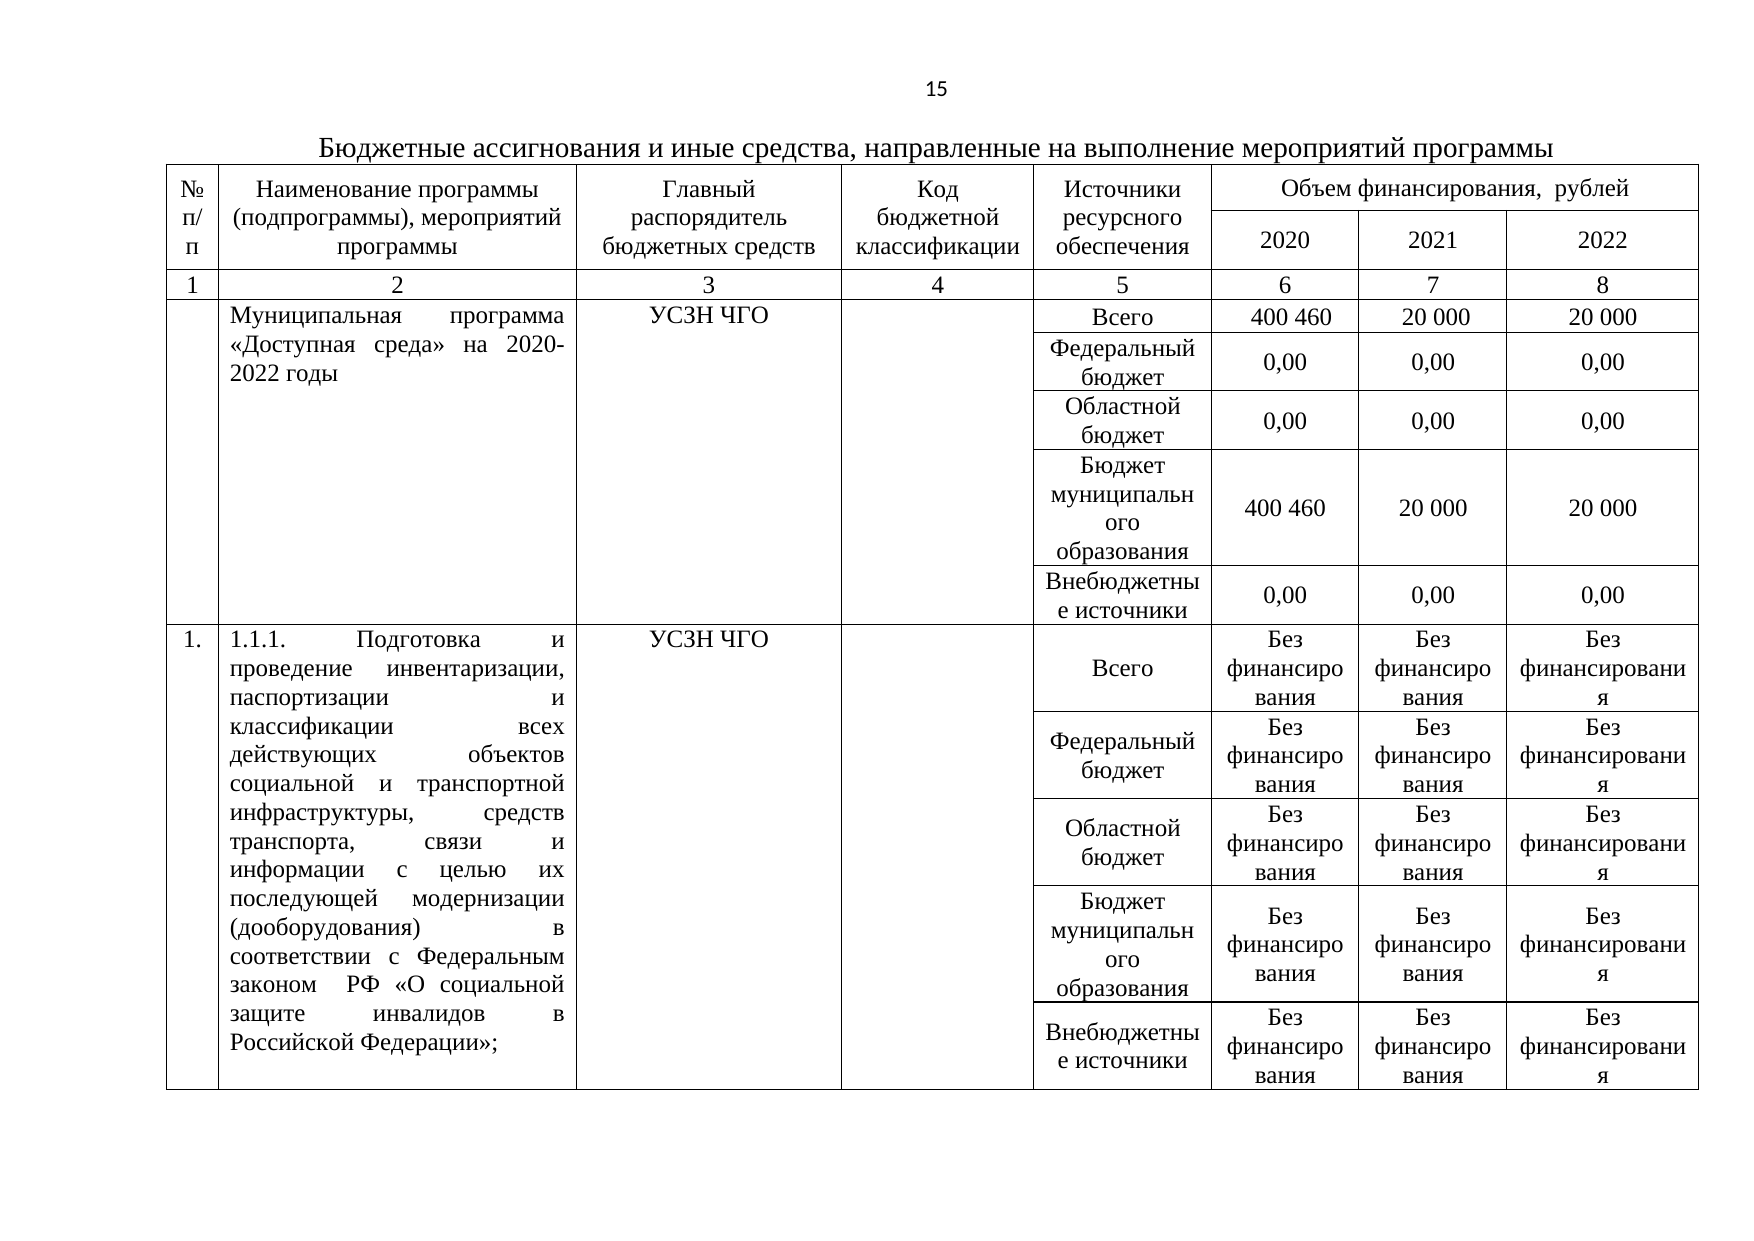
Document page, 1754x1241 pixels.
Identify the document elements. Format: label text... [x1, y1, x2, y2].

table_cell Бюджет муниципального образования [1034, 450, 1211, 565]
table_cell [842, 625, 1033, 1089]
table_cell 2 [219, 270, 576, 299]
table_cell 0,00 [1212, 566, 1358, 623]
table_cell УСЗН ЧГО [577, 625, 841, 1089]
table_cell [842, 300, 1033, 623]
table_cell Без финансирования [1507, 1003, 1698, 1089]
table_cell 0,00 [1359, 333, 1506, 390]
table_cell Федеральный бюджет [1034, 712, 1211, 798]
table_cell Без финансирования [1359, 1003, 1506, 1089]
table_header Наименование программы (подпрограммы), мероприятий программы [219, 165, 576, 269]
table_cell 0,00 [1507, 391, 1698, 449]
table_header Главный распорядитель бюджетных средств [577, 165, 841, 269]
table_cell Без финансирования [1212, 799, 1358, 885]
table_cell Внебюджетные источники [1034, 1003, 1211, 1089]
table_cell 6 [1212, 270, 1358, 299]
table_cell Федеральный бюджет [1034, 333, 1211, 390]
table_cell 0,00 [1507, 333, 1698, 390]
table_cell 0,00 [1359, 566, 1506, 623]
table_cell 1.1.1. Подготовка и проведение инвентаризации, паспортизации и классификации всех действующих объектов социальной и транспортной инфраструктуры, средств транспорта, связи и информации с целью их последующей модернизации (дооборудования) в соответствии с Федеральным законом РФ «О социальной защите инвалидов в Российской Федерации»; [219, 625, 576, 1089]
table_cell 0,00 [1212, 391, 1358, 449]
table_cell 0,00 [1507, 566, 1698, 623]
table_header Код бюджетной классификации [842, 165, 1033, 269]
table_cell Муниципальная программа «Доступная среда» на 2020-2022 годы [219, 300, 576, 623]
table_cell 20 000 [1507, 450, 1698, 565]
table_cell Без финансирования [1507, 886, 1698, 1001]
table_cell 4 [842, 270, 1033, 299]
table_cell УСЗН ЧГО [577, 300, 841, 623]
table_cell 20 000 [1359, 450, 1506, 565]
table_cell 400 460 [1212, 450, 1358, 565]
table_cell 20 000 [1359, 300, 1506, 332]
table_cell 1. [167, 625, 218, 1089]
table_cell [167, 300, 218, 623]
table_cell 2022 [1507, 211, 1698, 269]
table_cell Внебюджетные источники [1034, 566, 1211, 623]
table_cell Всего [1034, 625, 1211, 711]
table_cell Бюджет муниципального образования [1034, 886, 1211, 1001]
table_cell Без финансирования [1212, 712, 1358, 798]
table_cell 3 [577, 270, 841, 299]
table_cell Областной бюджет [1034, 391, 1211, 449]
table_header Объем финансирования, рублей [1212, 165, 1698, 210]
table_cell 8 [1507, 270, 1698, 299]
table_cell Без финансирования [1359, 886, 1506, 1001]
table_cell Без финансирования [1359, 799, 1506, 885]
table_cell Без финансирования [1507, 712, 1698, 798]
table_cell 0,00 [1212, 333, 1358, 390]
table_cell 400 460 [1212, 300, 1358, 332]
table_cell Без финансирования [1507, 625, 1698, 711]
table_cell 2020 [1212, 211, 1358, 269]
table_cell Без финансирования [1212, 625, 1358, 711]
table_cell Областной бюджет [1034, 799, 1211, 885]
table_cell 5 [1034, 270, 1211, 299]
table_cell Без финансирования [1507, 799, 1698, 885]
text Бюджетные ассигнования и иные средства, направленные на выполнение мероприятий программы [177, 130, 1695, 163]
table_header Источники ресурсного обеспечения [1034, 165, 1211, 269]
table_cell Без финансирования [1212, 886, 1358, 1001]
table_cell 7 [1359, 270, 1506, 299]
table_cell 20 000 [1507, 300, 1698, 332]
table_cell Без финансирования [1359, 625, 1506, 711]
table_cell Без финансирования [1212, 1003, 1358, 1089]
table_cell 0,00 [1359, 391, 1506, 449]
table_cell Всего [1034, 300, 1211, 332]
table_cell Без финансирования [1359, 712, 1506, 798]
table_cell 1 [167, 270, 218, 299]
table_cell 2021 [1359, 211, 1506, 269]
table_header № п/п [167, 165, 218, 269]
